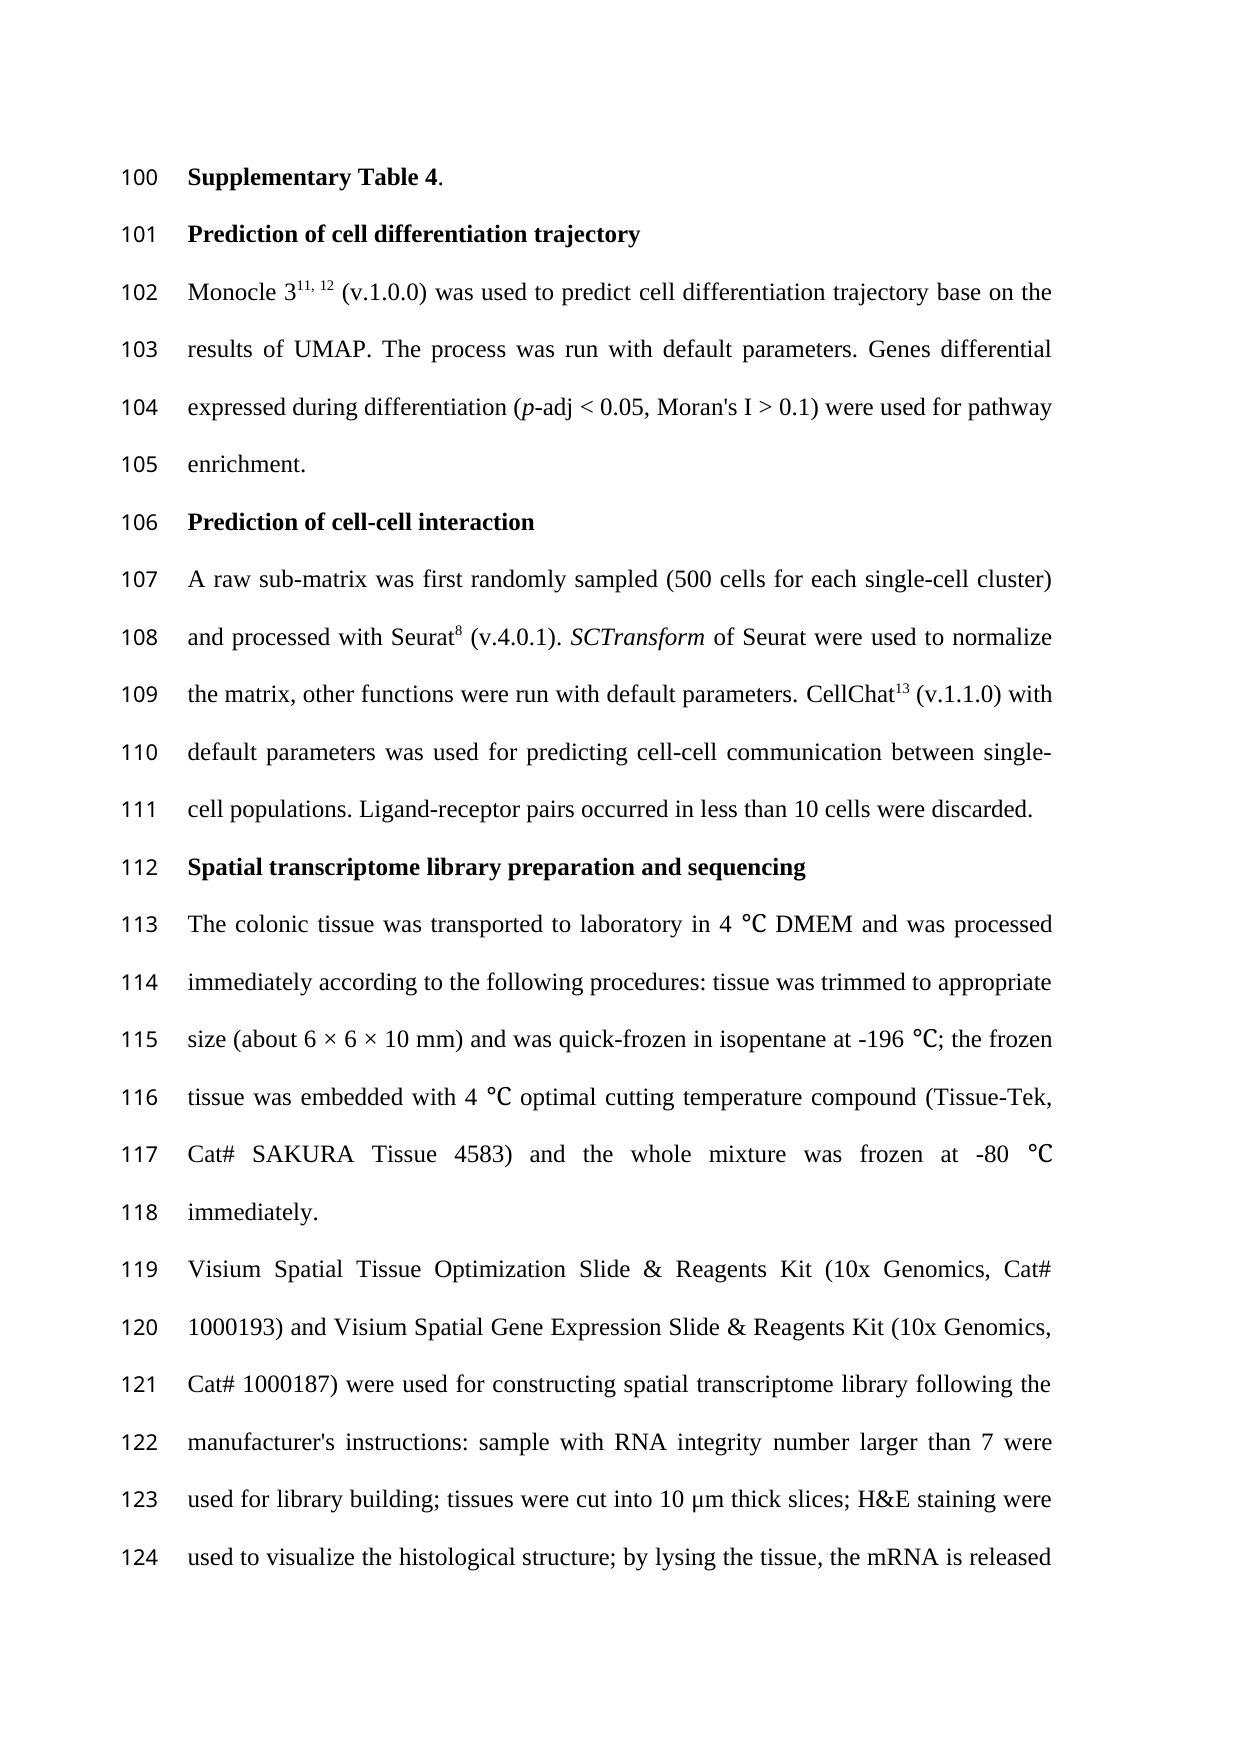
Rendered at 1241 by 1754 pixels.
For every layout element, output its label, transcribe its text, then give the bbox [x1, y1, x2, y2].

text A raw sub-matrix was first randomly sampled (500 cells for each single-cell cluster) and processed with Seurat8 (v.4.0.1). SCTransform of Seurat were used to normalize the matrix, other functions were run with default parameters. CellChat13 (v.1.1.0) with default parameters was used for predicting cell-cell communication between single-cell populations. Ligand-receptor pairs occurred in less than 10 cells were discarded. [187, 564, 1053, 823]
text Prediction of cell-cell interaction [187, 507, 1053, 536]
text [187, 162, 1053, 191]
text Spatial transcriptome library preparation and sequencing [187, 852, 1053, 881]
text Monocle 311, 12 (v.1.0.0) was used to predict cell differentiation trajectory base on the results of UMAP. The process was run with default parameters. Genes differential expressed during differentiation (p-adj < 0.05, Moran's I > 0.1) were used for pathway enrichment. [187, 277, 1053, 478]
text Prediction of cell differentiation trajectory [187, 219, 1053, 248]
text The colonic tissue was transported to laboratory in 4 ℃ DMEM and was processed immediately according to the following procedures: tissue was trimmed to appropriate size (about 6 × 6 × 10 mm) and was quick-frozen in isopentane at -196 ℃; the frozen tissue was embedded with 4 ℃ optimal cutting temperature compound (Tissue-Tek, Cat# SAKURA Tissue 4583) and the whole mixture was frozen at -80 ℃ immediately. [187, 909, 1053, 1226]
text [187, 1254, 1053, 1571]
